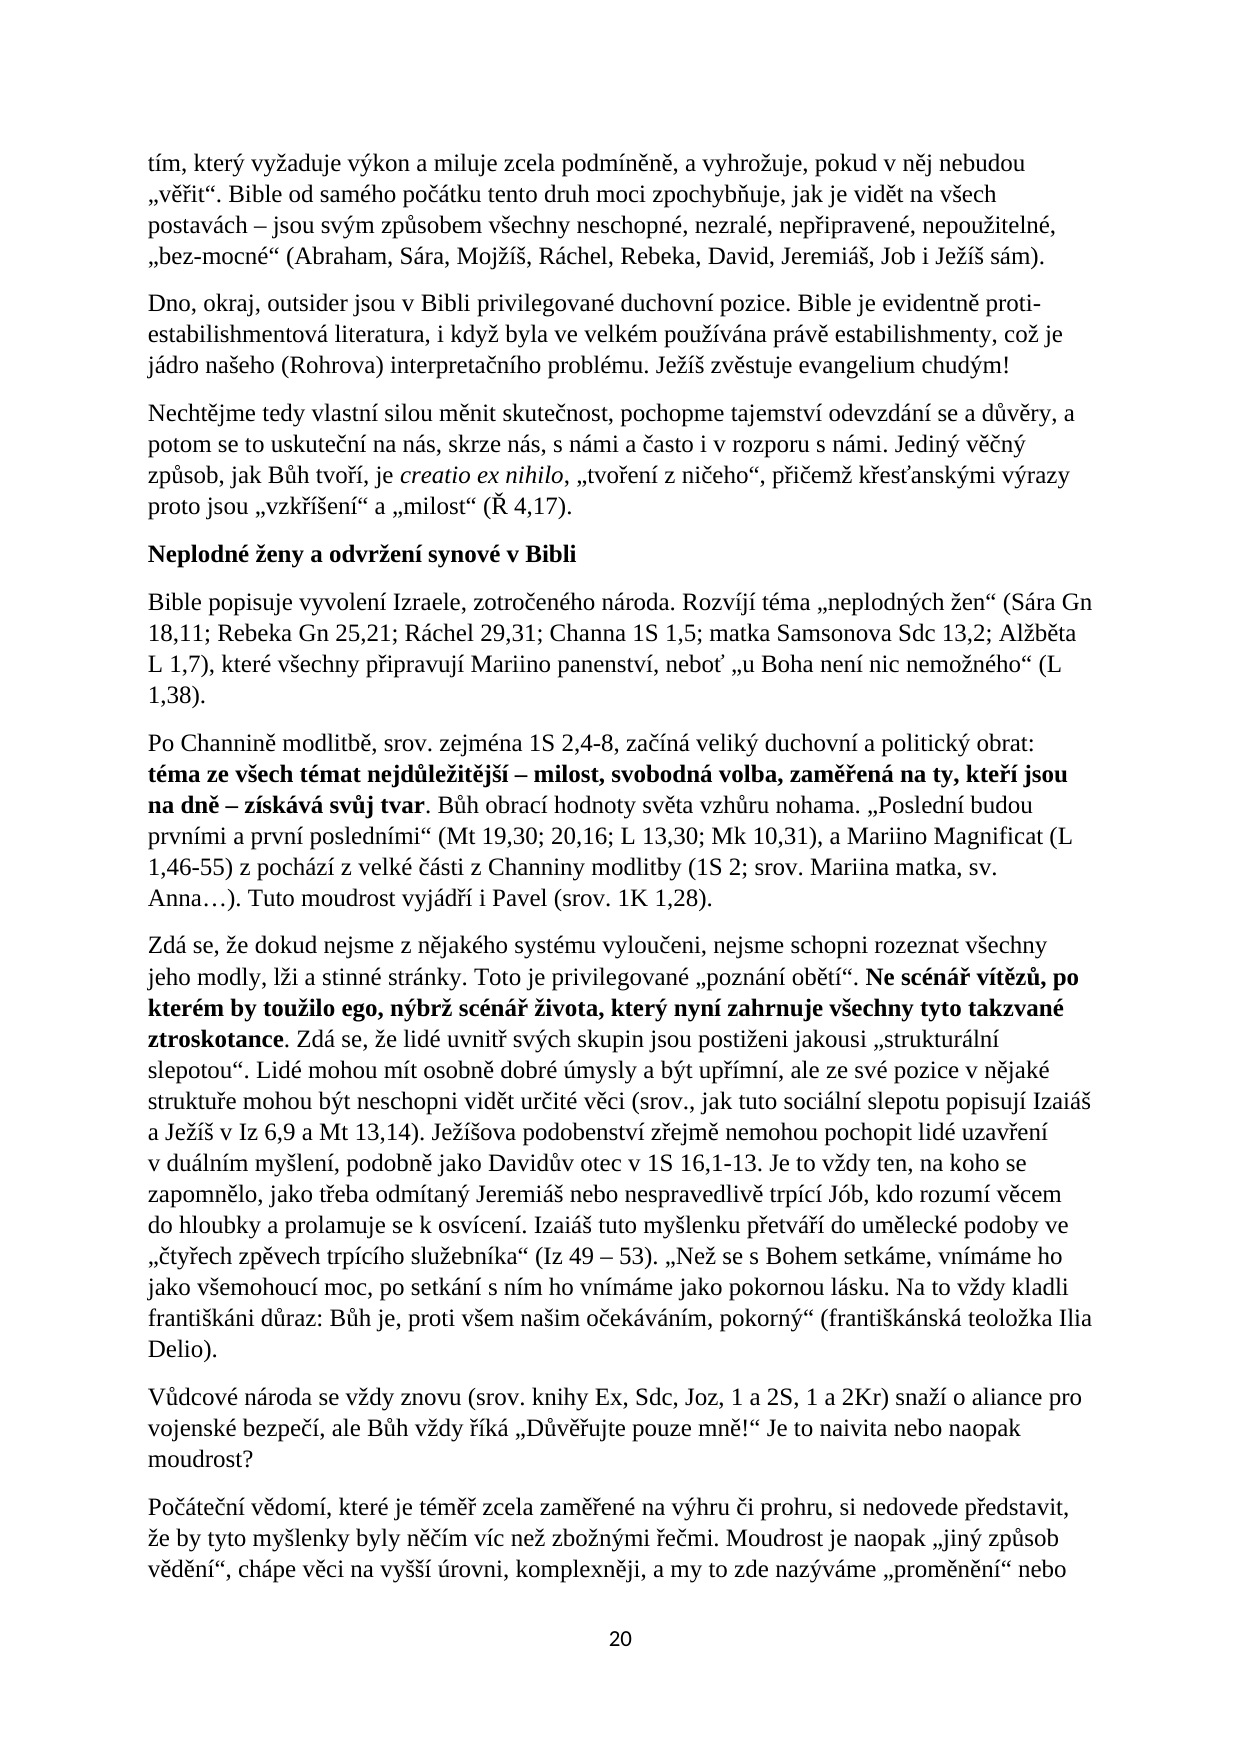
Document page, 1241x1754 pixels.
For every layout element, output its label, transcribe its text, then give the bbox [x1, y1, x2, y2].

text Zdá se, že dokud nejsme z nějakého systému vyloučeni, nejsme schopni rozeznat všechny jeho modly, lži a stinné stránky. Toto je privilegované „poznání obětí“. Ne scénář vítězů, po kterém by toužilo ego, nýbrž scénář života, který nyní zahrnuje všechny tyto takzvané ztroskotance. Zdá se, že lidé uvnitř svých skupin jsou postiženi jakousi „strukturální slepotou“. Lidé mohou mít osobně dobré úmysly a být upřímní, ale ze své pozice v nějaké struktuře mohou být neschopni vidět určité věci (srov., jak tuto sociální slepotu popisují Izaiáš a Ježíš v Iz 6,9 a Mt 13,14). Ježíšova podobenství zřejmě nemohou pochopit lidé uzavření v duálním myšlení, podobně jako Davidův otec v 1S 16,1-13. Je to vždy ten, na koho se zapomnělo, jako třeba odmítaný Jeremiáš nebo nespravedlivě trpící Jób, kdo rozumí věcem do hloubky a prolamuje se k osvícení. Izaiáš tuto myšlenku přetváří do umělecké podoby ve „čtyřech zpěvech trpícího služebníka“ (Iz 49 – 53). „Než se s Bohem setkáme, vnímáme ho jako všemohoucí moc, po setkání s ním ho vnímáme jako pokornou lásku. Na to vždy kladli františkáni důraz: Bůh je, proti všem našim očekáváním, pokorný“ (františkánská teoložka Ilia Delio). [148, 931, 1093, 1363]
text Vůdcové národa se vždy znovu (srov. knihy Ex, Sdc, Joz, 1 a 2S, 1 a 2Kr) snaží o aliance pro vojenské bezpečí, ale Bůh vždy říká „Důvěřujte pouze mně!“ Je to naivita nebo naopak moudrost? [148, 1382, 1093, 1473]
text Po Channině modlitbě, srov. zejména 1S 2,4-8, začíná veliký duchovní a politický obrat: téma ze všech témat nejdůležitější – milost, svobodná volba, zaměřená na ty, kteří jsou na dně – získává svůj tvar. Bůh obrací hodnoty světa vzhůru nohama. „Poslední budou prvními a první posledními“ (Mt 19,30; 20,16; L 13,30; Mk 10,31), a Mariino Magnificat (L 1,46-55) z pochází z velké části z Channiny modlitby (1S 2; srov. Mariina matka, sv. Anna…). Tuto moudrost vyjádří i Pavel (srov. 1K 1,28). [148, 728, 1093, 912]
text Bible popisuje vyvolení Izraele, zotročeného národa. Rozvíjí téma „neplodných žen“ (Sára Gn 18,11; Rebeka Gn 25,21; Ráchel 29,31; Channa 1S 1,5; matka Samsonova Sdc 13,2; Alžběta L 1,7), které všechny připravují Mariino panenství, neboť „u Boha není nic nemožného“ (L 1,38). [148, 587, 1093, 709]
text Dno, okraj, outsider jsou v Bibli privilegované duchovní pozice. Bible je evidentně proti-estabilishmentová literatura, i když byla ve velkém používána právě estabilishmenty, což je jádro našeho (Rohrova) interpretačního problému. Ježíš zvěstuje evangelium chudým! [148, 288, 1093, 379]
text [148, 148, 1093, 269]
text Nechtějme tedy vlastní silou měnit skutečnost, pochopme tajemství odevzdání se a důvěry, a potom se to uskuteční na nás, skrze nás, s námi a často i v rozporu s námi. Jediný věčný způsob, jak Bůh tvoří, je creatio ex nihilo, „tvoření z ničeho“, přičemž křesťanskými výrazy proto jsou „vzkříšení“ a „milost“ (Ř 4,17). [148, 398, 1093, 520]
text Neplodné ženy a odvržení synové v Bibli [148, 539, 1093, 568]
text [148, 1492, 1093, 1582]
